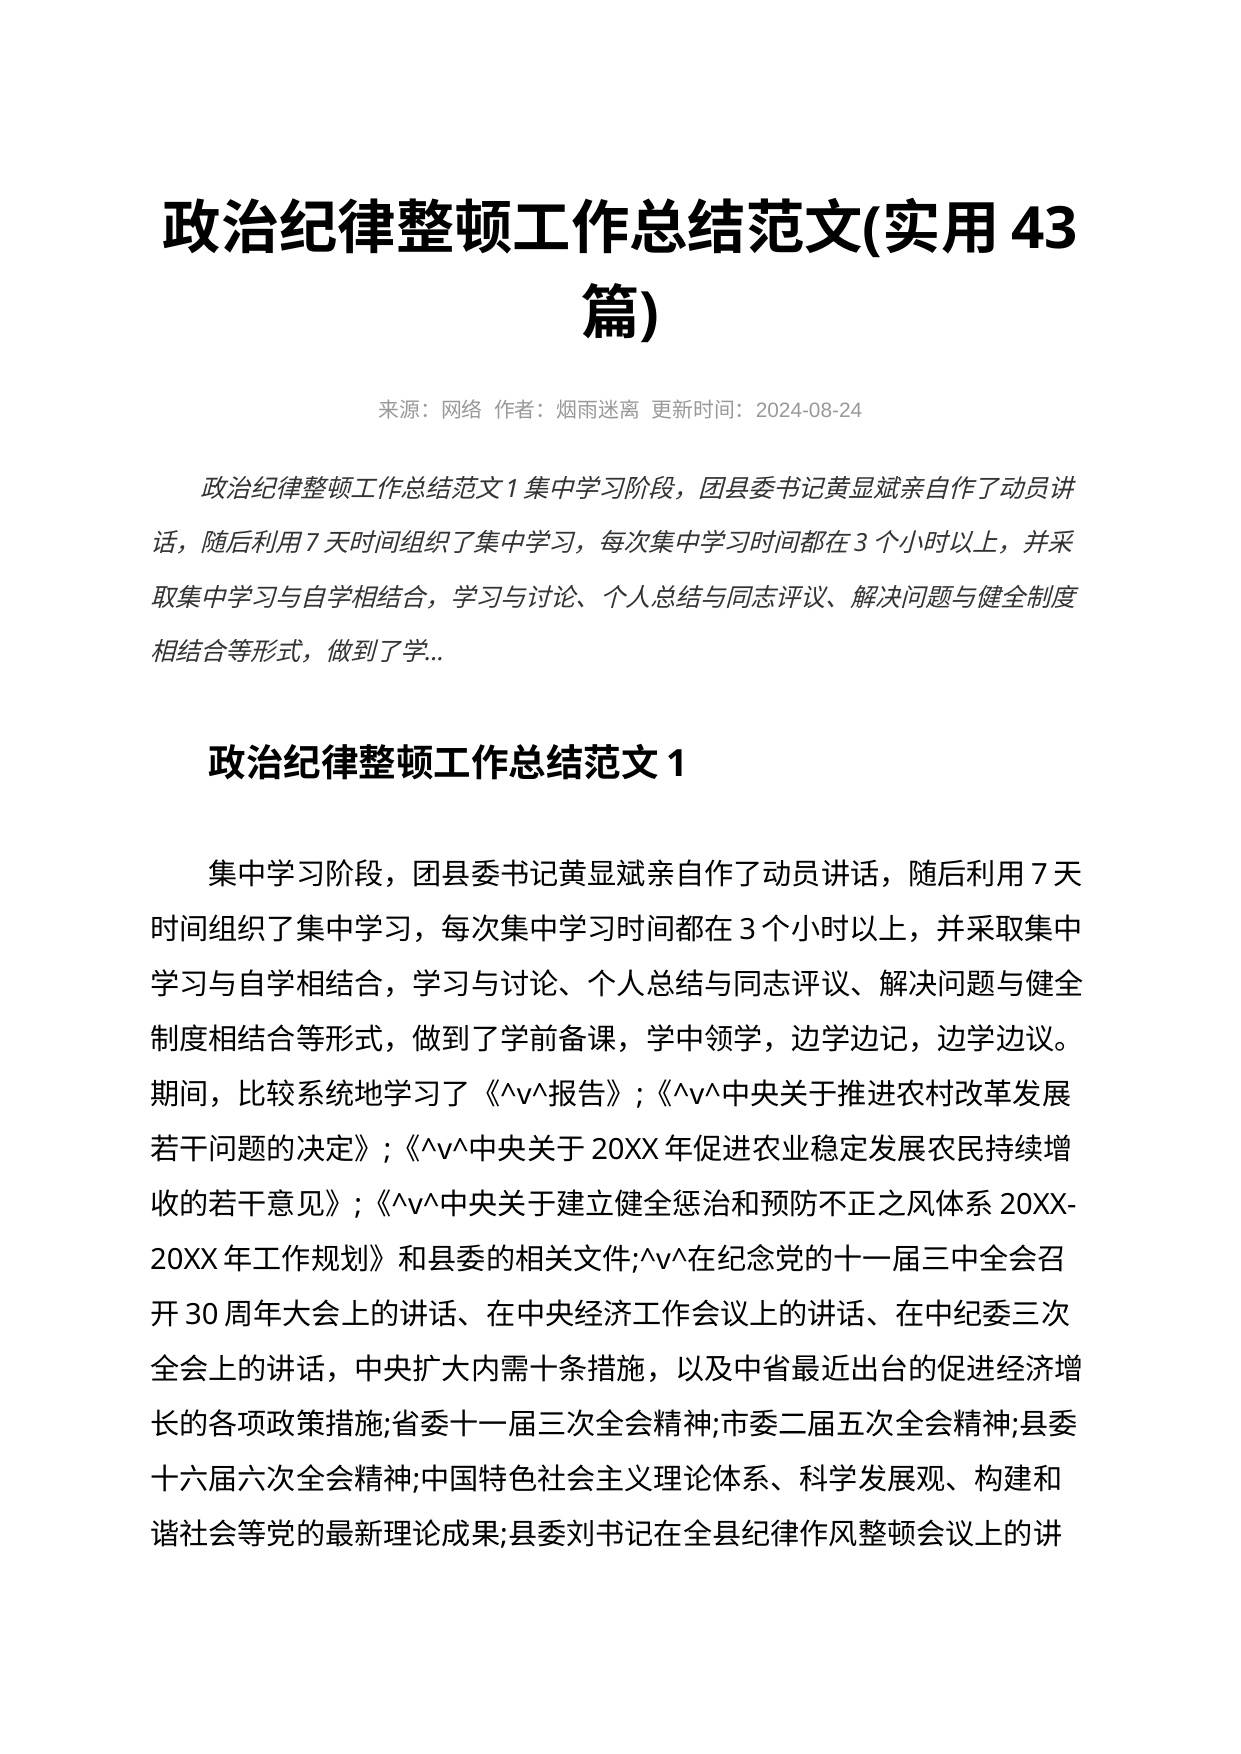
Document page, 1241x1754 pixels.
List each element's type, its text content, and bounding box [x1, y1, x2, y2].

subtitle 政治纪律整顿工作总结范文(实用43篇) [150, 181, 1090, 351]
text 政治纪律整顿工作总结范文1集中学习阶段，团县委书记黄显斌亲自作了动员讲话，随后利用7天时间组织了集中学习，每次集中学习时间都在3个小时以上，并采取集中学习与自学相结合，学习与讨论、个人总结与同志评议、解决问题与健全制度相结合等形式，做到了学... [150, 468, 1090, 668]
text 政治纪律整顿工作总结范文1 [150, 733, 1090, 787]
text 来源：网络 作者：烟雨迷离 更新时间：2024-08-24 [150, 398, 1090, 422]
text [150, 851, 1090, 1553]
